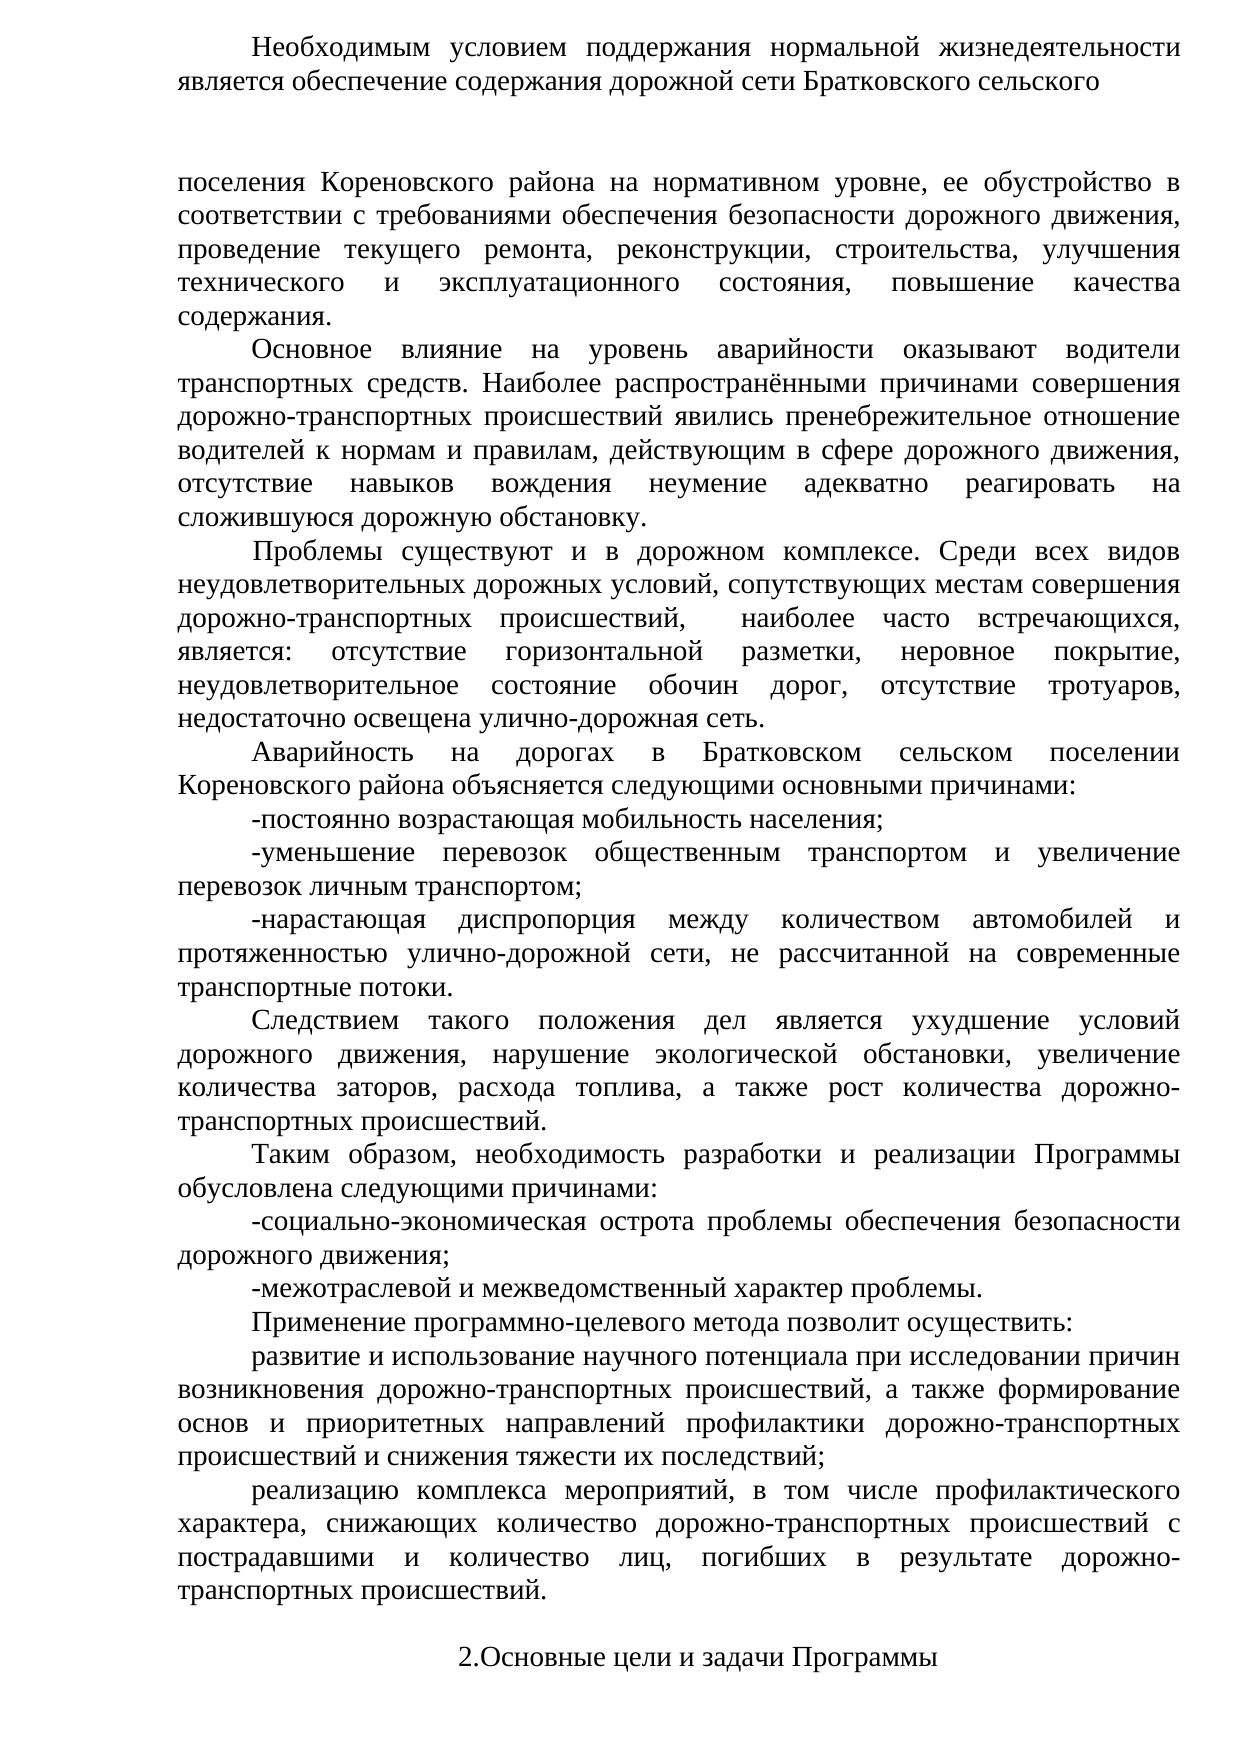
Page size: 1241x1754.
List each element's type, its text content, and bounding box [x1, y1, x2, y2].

text развитие и использование научного потенциала при исследовании причин возникновения дорожно-транспортных происшествий, а также формирование основ и приоритетных направлений профилактики дорожно-транспортных происшествий и снижения тяжести их последствий; [177, 1338, 1181, 1472]
text Необходимым условием поддержания нормальной жизнедеятельности является обеспечение содержания дорожной сети Братковского сельского [177, 29, 1181, 97]
text -постоянно возрастающая мобильность населения; [177, 801, 1181, 834]
text -нарастающая диспропорция между количеством автомобилей и протяженностью улично-дорожной сети, не рассчитанной на современные транспортные потоки. [177, 902, 1181, 1002]
text -социально-экономическая острота проблемы обеспечения безопасности дорожного движения; [177, 1203, 1181, 1271]
text Применение программно-целевого метода позволит осуществить: [177, 1304, 1181, 1338]
text Таким образом, необходимость разработки и реализации Программы обусловлена следующими причинами: [177, 1136, 1181, 1203]
text Проблемы существуют и в дорожном комплексе. Среди всех видов неудовлетворительных дорожных условий, сопутствующих местам совершения дорожно-транспортных происшествий, наиболее часто встречающихся, является: отсутствие горизонтальной разметки, неровное покрытие, неудовлетворительное состояние обочин дорог, отсутствие тротуаров, недостаточно освещена улично-дорожная сеть. [177, 533, 1181, 734]
text поселения Кореновского района на нормативном уровне, ее обустройство в соответствии с требованиями обеспечения безопасности дорожного движения, проведение текущего ремонта, реконструкции, строительства, улучшения технического и эксплуатационного состояния, повышение качества содержания. [177, 164, 1181, 331]
text -межотраслевой и межведомственный характер проблемы. [177, 1271, 1181, 1304]
text -уменьшение перевозок общественным транспортом и увеличение перевозок личным транспортом; [177, 834, 1181, 902]
text реализацию комплекса мероприятий, в том числе профилактического характера, снижающих количество дорожно-транспортных происшествий с пострадавшими и количество лиц, погибших в результате дорожно-транспортных происшествий. [177, 1472, 1181, 1606]
text Следствием такого положения дел является ухудшение условий дорожного движения, нарушение экологической обстановки, увеличение количества заторов, расхода топлива, а также рост количества дорожно-транспортных происшествий. [177, 1002, 1181, 1136]
text Основное влияние на уровень аварийности оказывают водители транспортных средств. Наиболее распространёнными причинами совершения дорожно-транспортных происшествий явились пренебрежительное отношение водителей к нормам и правилам, действующим в сфере дорожного движения, отсутствие навыков вождения неумение адекватно реагировать на сложившуюся дорожную обстановку. [177, 331, 1181, 533]
text Аварийность на дорогах в Братковском сельском поселении Кореновского района объясняется следующими основными причинами: [177, 734, 1181, 801]
text 2.Основные цели и задачи Программы [215, 1639, 1181, 1673]
